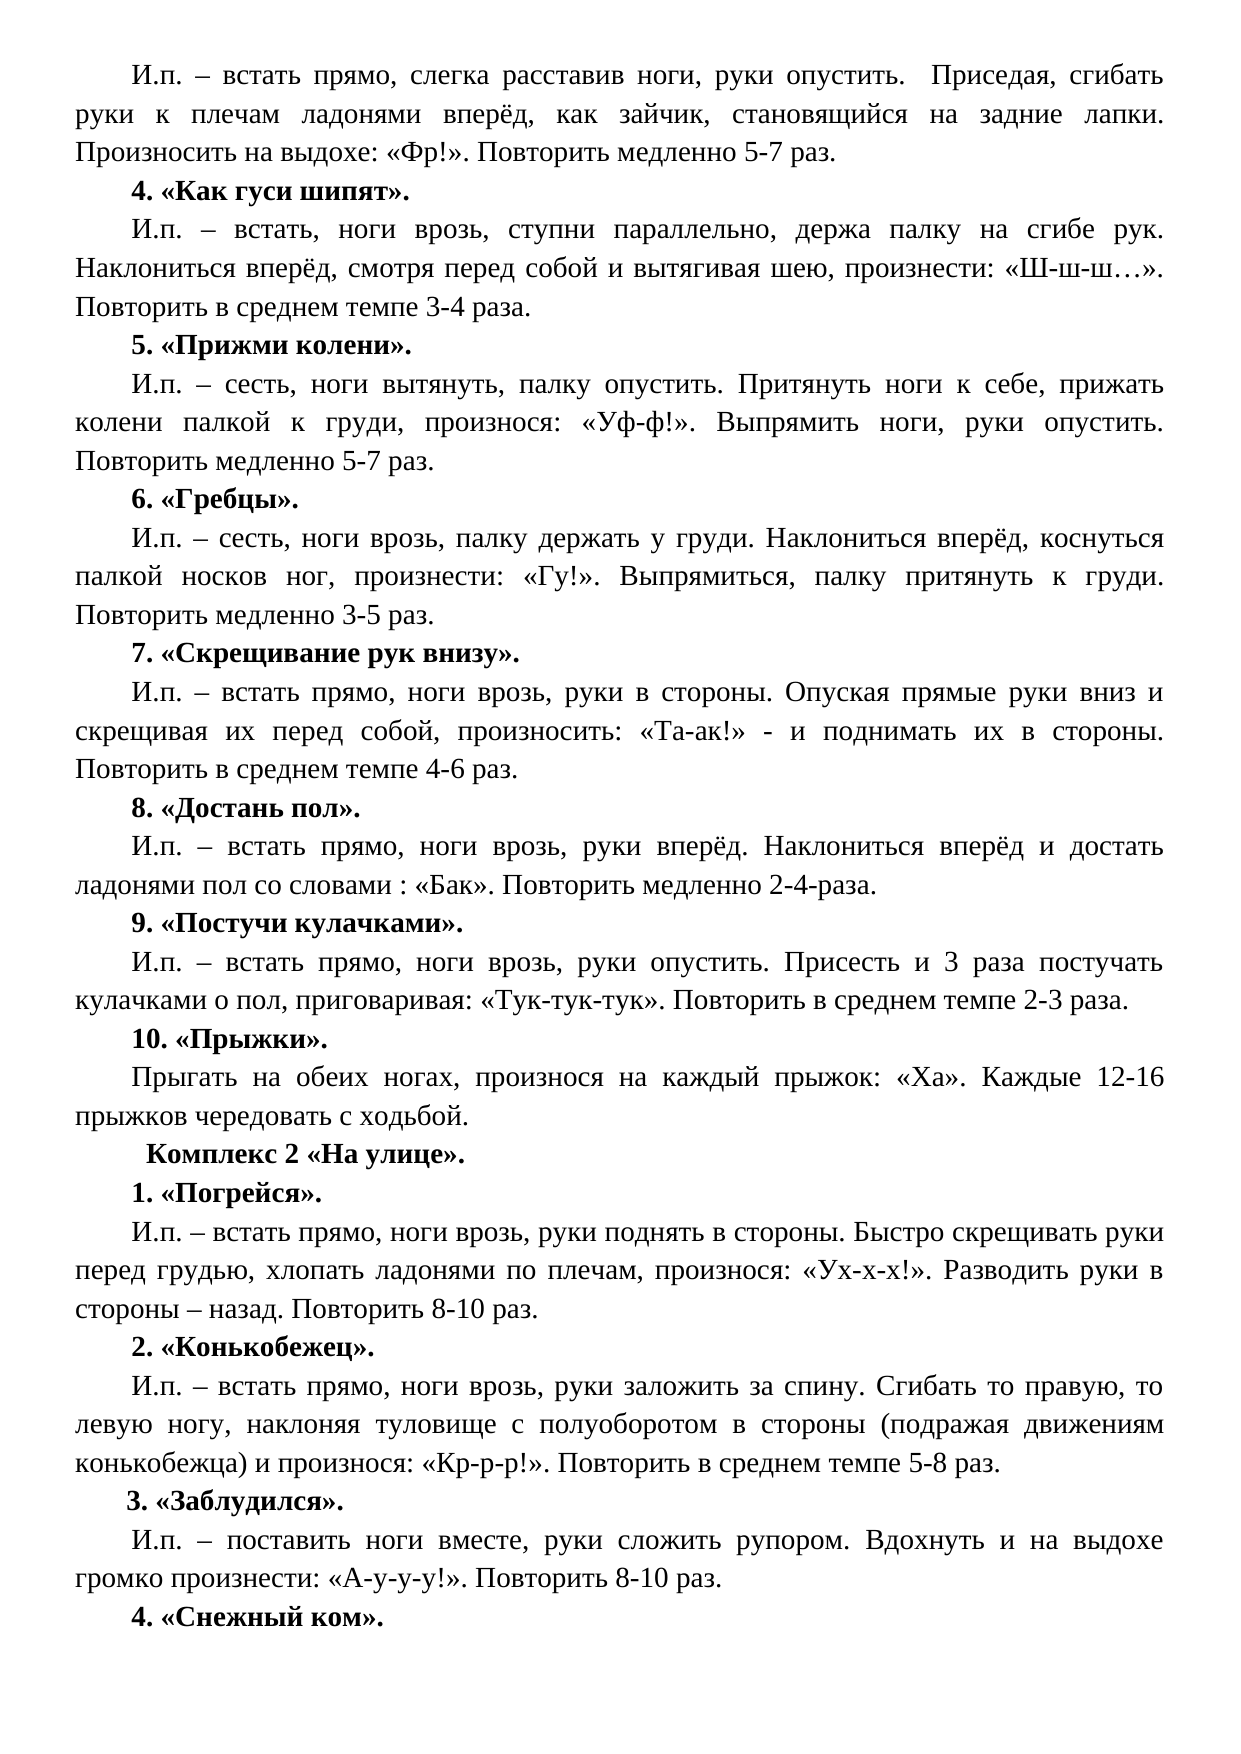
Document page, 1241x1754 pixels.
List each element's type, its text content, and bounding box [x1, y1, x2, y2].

text И.п. – сесть, ноги вытянуть, палку опустить. Притянуть ноги к себе, прижать колени палкой к груди, произнося: «Уф-ф!». Выпрямить ноги, руки опустить. Повторить медленно 5-7 раз. [75, 366, 1165, 476]
text И.п. – встать прямо, ноги врозь, руки поднять в стороны. Быстро скрещивать руки перед грудью, хлопать ладонями по плечам, произнося: «Ух-х-х!». Разводить руки в стороны – назад. Повторить 8-10 раз. [75, 1214, 1165, 1324]
text 5. «Прижми колени». [75, 327, 1165, 361]
text И.п. – встать прямо, слегка расставив ноги, руки опустить. Приседая, сгибать руки к плечам ладонями вперёд, как зайчик, становящийся на задние лапки. Произносить на выдохе: «Фр!». Повторить медленно 5-7 раз. [75, 57, 1165, 168]
text 8. «Достань пол». [75, 790, 1165, 823]
text Прыгать на обеих ногах, произнося на каждый прыжок: «Ха». Каждые 12-16 прыжков чередовать с ходьбой. [75, 1059, 1165, 1132]
text 3. «Заблудился». [75, 1483, 1165, 1517]
text 4. «Снежный ком». [75, 1599, 1165, 1633]
text 7. «Скрещивание рук внизу». [75, 636, 1165, 669]
text И.п. – встать прямо, ноги врозь, руки вперёд. Наклониться вперёд и достать ладонями пол со словами : «Бак». Повторить медленно 2-4-раза. [75, 828, 1165, 900]
text 10. «Прыжки». [75, 1021, 1165, 1054]
text И.п. – встать прямо, ноги врозь, руки в стороны. Опуская прямые руки вниз и скрещивая их перед собой, произносить: «Та-ак!» - и поднимать их в стороны. Повторить в среднем темпе 4-6 раз. [75, 674, 1165, 785]
text 2. «Конькобежец». [75, 1329, 1165, 1363]
text И.п. – встать прямо, ноги врозь, руки опустить. Присесть и 3 раза постучать кулачками о пол, приговаривая: «Тук-тук-тук». Повторить в среднем темпе 2-3 раза. [75, 944, 1165, 1016]
text 6. «Гребцы». [75, 481, 1165, 515]
text И.п. – встать, ноги врозь, ступни параллельно, держа палку на сгибе рук. Наклониться вперёд, смотря перед собой и вытягивая шею, произнести: «Ш-ш-ш…». Повторить в среднем темпе 3-4 раза. [75, 212, 1165, 322]
text Комплекс 2 «На улице». [75, 1137, 1165, 1170]
text 4. «Как гуси шипят». [75, 173, 1165, 207]
text И.п. – поставить ноги вместе, руки сложить рупором. Вдохнуть и на выдохе громко произнести: «А-у-у-у!». Повторить 8-10 раз. [75, 1522, 1165, 1594]
text И.п. – сесть, ноги врозь, палку держать у груди. Наклониться вперёд, коснуться палкой носков ног, произнести: «Гу!». Выпрямиться, палку притянуть к груди. Повторить медленно 3-5 раз. [75, 520, 1165, 631]
text 9. «Постучи кулачками». [75, 905, 1165, 939]
text 1. «Погрейся». [75, 1175, 1165, 1209]
text И.п. – встать прямо, ноги врозь, руки заложить за спину. Сгибать то правую, то левую ногу, наклоняя туловище с полуоборотом в стороны (подражая движениям конькобежца) и произнося: «Кр-р-р!». Повторить в среднем темпе 5-8 раз. [75, 1368, 1165, 1478]
